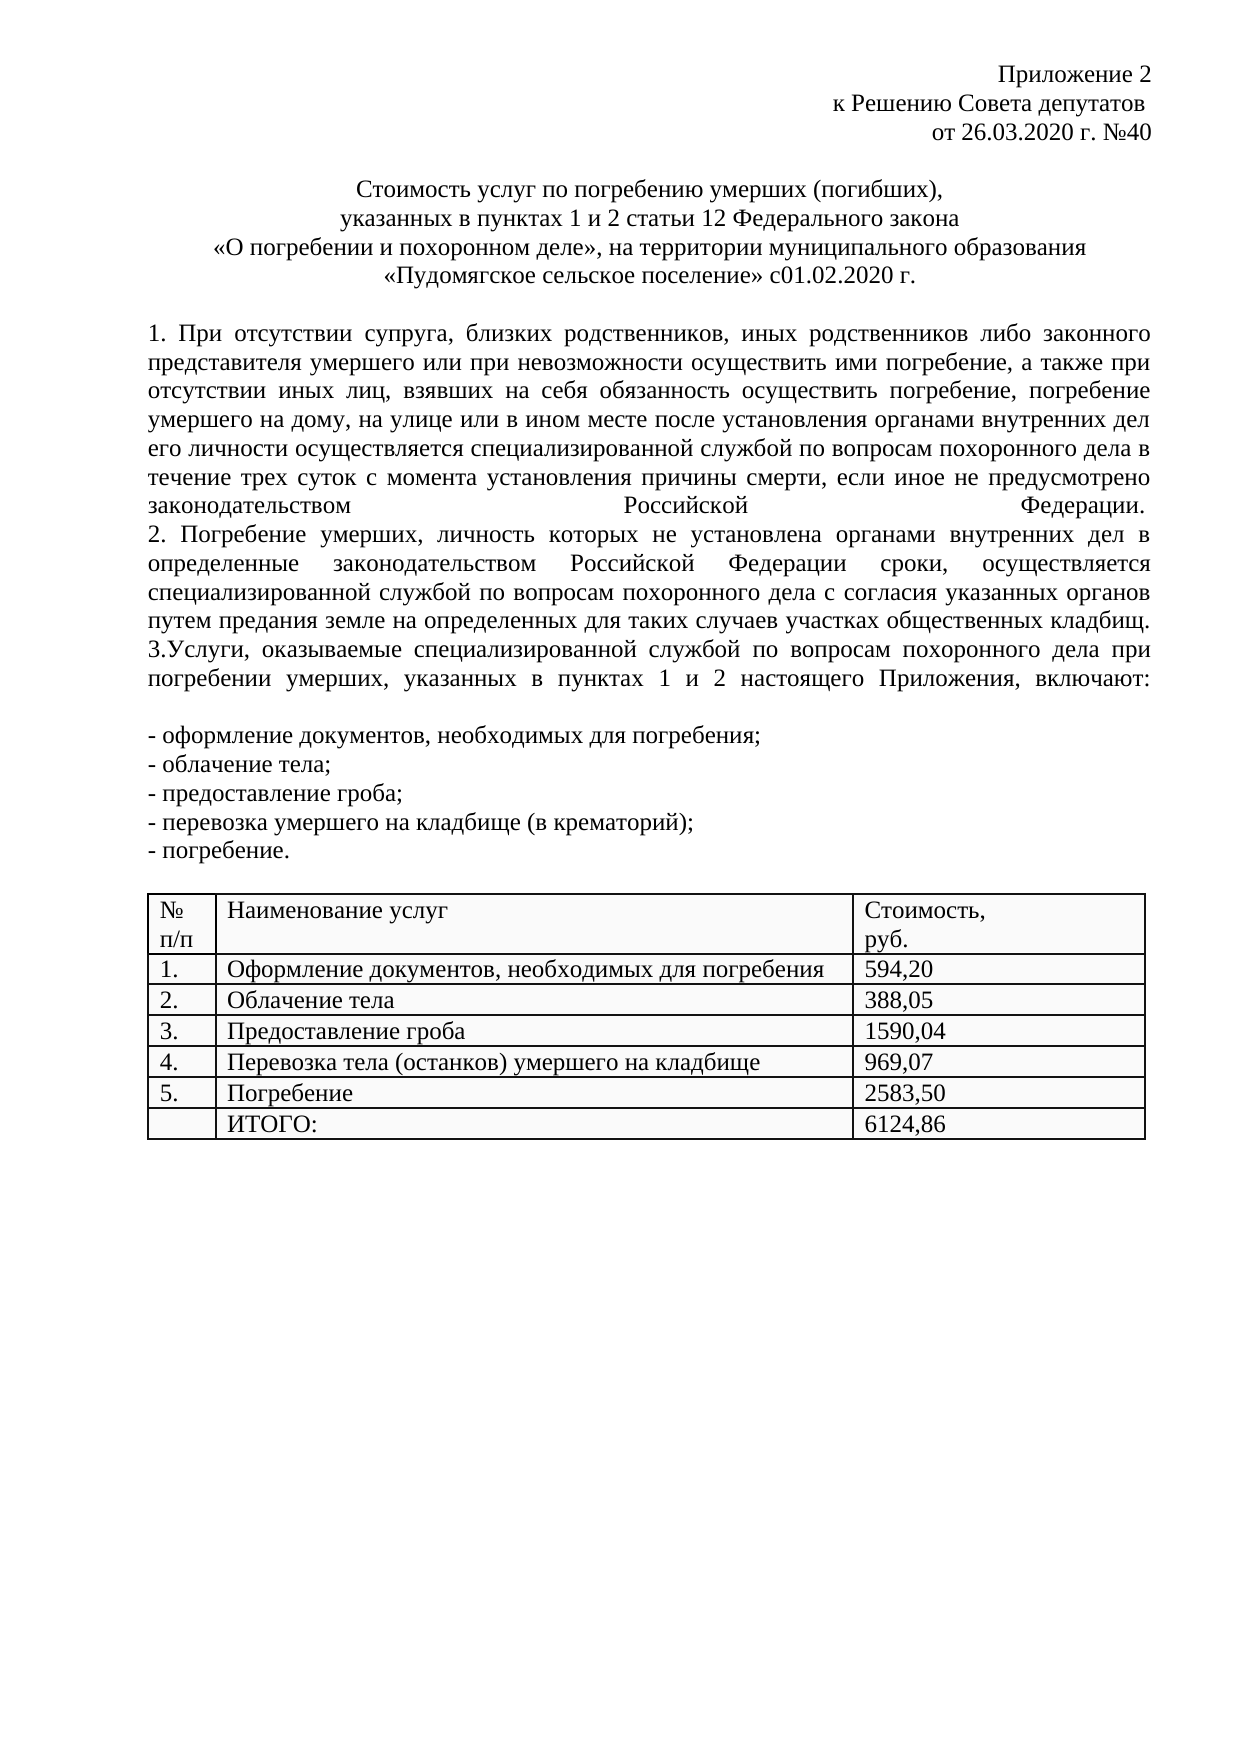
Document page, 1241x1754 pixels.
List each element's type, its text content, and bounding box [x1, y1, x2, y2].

text к Решению Совета депутатов от 26.03.2020 г. №40 [148, 88, 1152, 145]
text Приложение 2 [148, 59, 1152, 88]
table_cell 2583,50 [854, 1078, 1144, 1107]
table_cell 4. [149, 1047, 215, 1076]
table_cell 2. [149, 985, 215, 1014]
text 1. При отсутствии супруга, близких родственников, иных родственников либо законного представителя умершего или при невозможности осуществить ими погребение, а также при отсутствии иных лиц, взявших на себя обязанность осуществить погребение, погребение умершего на дому, на улице или в ином месте после установления органами внутренних дел его личности осуществляется специализированной службой по вопросам похоронного дела в течение трех суток с момента установления причины смерти, если иное не предусмотрено законодательством Российской Федерации. 2. Погребение умерших, личность которых не установлена органами внутренних дел в определенные законодательством Российской Федерации сроки, осуществляется специализированной службой по вопросам похоронного дела с согласия указанных органов путем предания земле на определенных для таких случаев участках общественных кладбищ. 3.Услуги, оказываемые специализированной службой по вопросам похоронного дела при погребении умерших, указанных в пунктах 1 и 2 настоящего Приложения, включают: [148, 289, 1152, 720]
table_cell 6124,86 [854, 1109, 1144, 1137]
table_cell [149, 1109, 215, 1137]
table_cell Погребение [217, 1078, 852, 1107]
table_cell ИТОГО: [217, 1109, 852, 1137]
table_cell 1. [149, 955, 215, 983]
table_header Наименование услуг [217, 895, 852, 952]
table_cell 5. [149, 1078, 215, 1107]
table_cell 388,05 [854, 985, 1144, 1014]
text Стоимость услуг по погребению умерших (погибших), указанных в пунктах 1 и 2 статьи 12 Федерального закона «О погребении и похоронном деле», на территории муниципального образования «Пудомягское сельское поселение» с01.02.2020 г. [148, 145, 1152, 289]
table_cell Облачение тела [217, 985, 852, 1014]
table_cell 1590,04 [854, 1016, 1144, 1045]
table_header № п/п [149, 895, 215, 952]
text - оформление документов, необходимых для погребения; - облачение тела; - предоставление гроба; - перевозка умершего на кладбище (в крематорий); - погребение. [148, 720, 1152, 864]
table_cell Перевозка тела (останков) умершего на кладбище [217, 1047, 852, 1076]
table_cell 594,20 [854, 955, 1144, 983]
table_cell Оформление документов, необходимых для погребения [217, 955, 852, 983]
table_cell Предоставление гроба [217, 1016, 852, 1045]
table_cell 3. [149, 1016, 215, 1045]
table_cell 969,07 [854, 1047, 1144, 1076]
table_header Стоимость, руб. [854, 895, 1144, 952]
